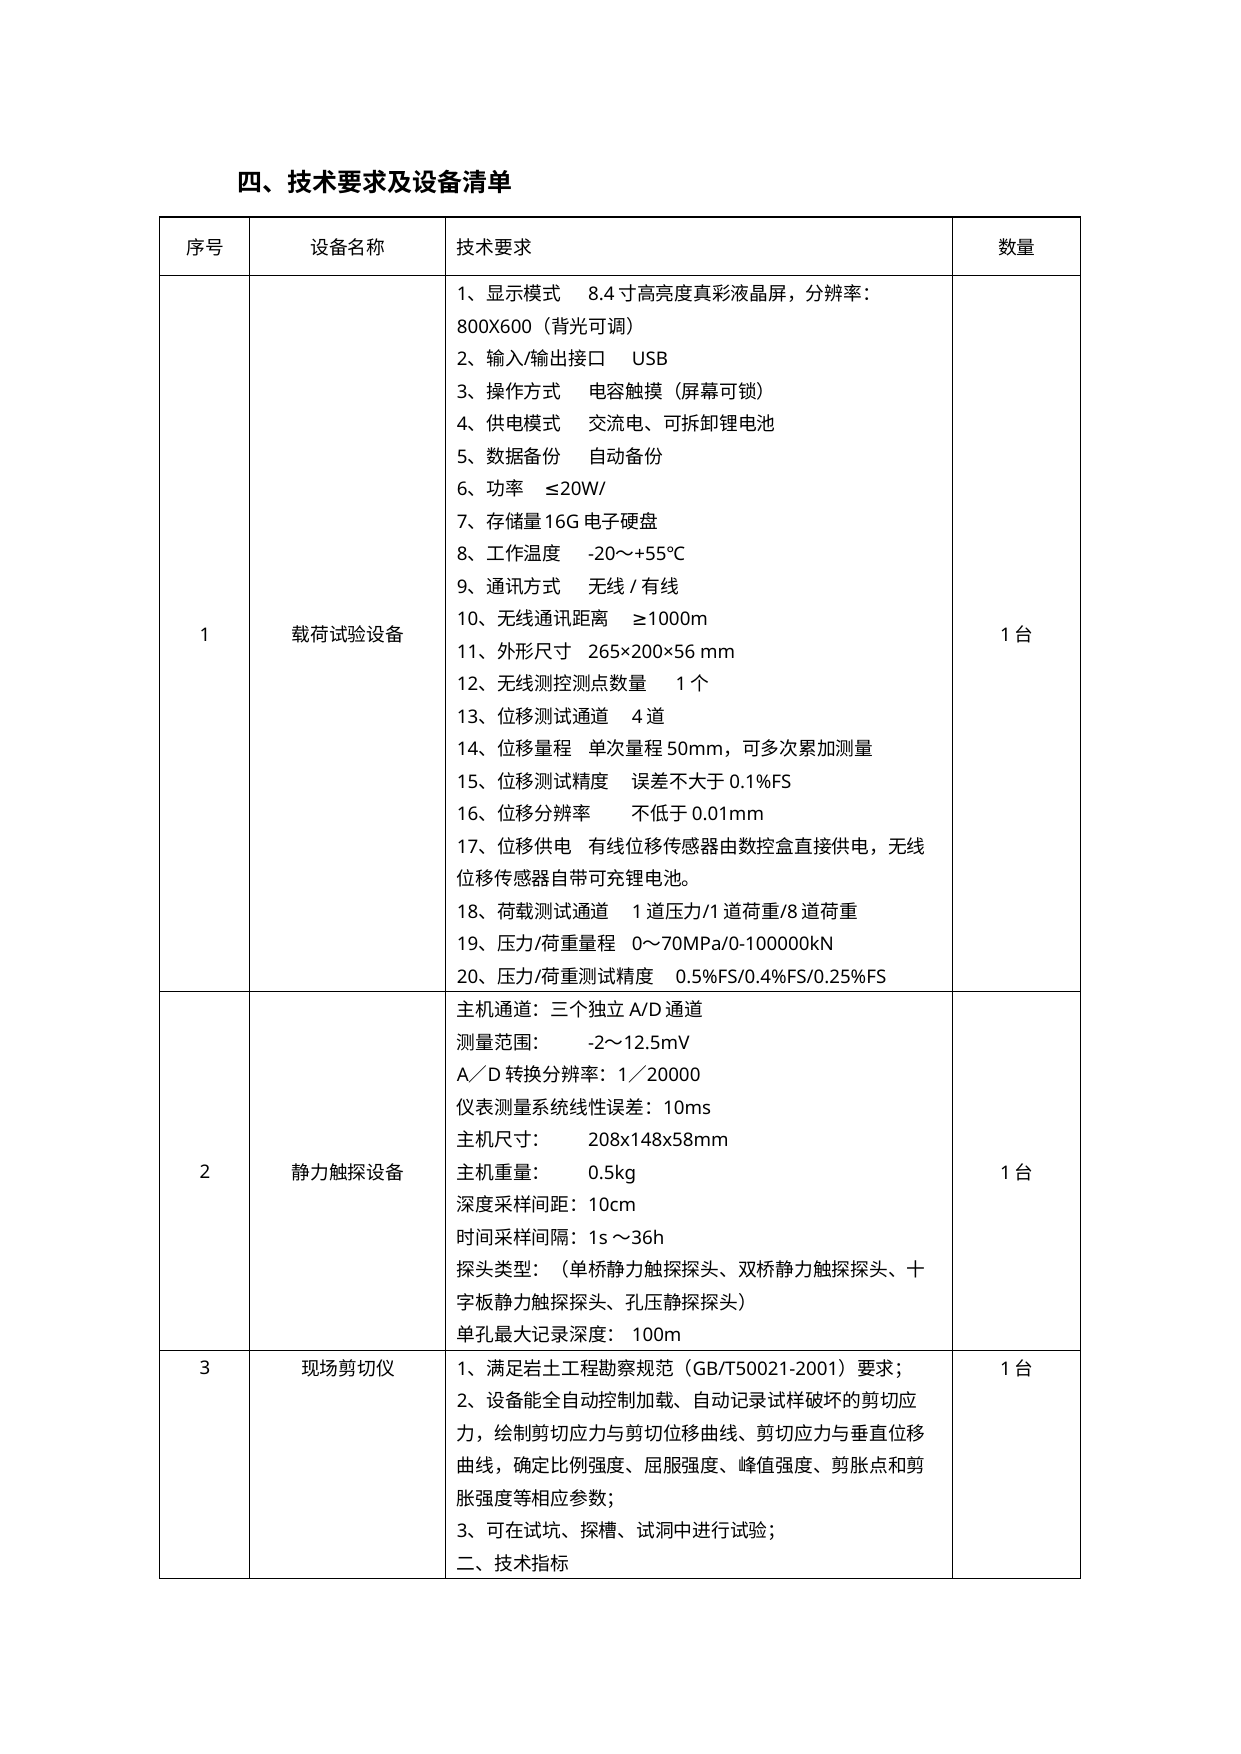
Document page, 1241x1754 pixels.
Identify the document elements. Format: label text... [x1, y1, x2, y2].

table_cell 2 [160, 992, 249, 1350]
table_cell 主机通道：三个独立A/D通道 测量范围： -2～12.5mV A／D转换分辨率：1／20000 仪表测量系统线性误差：10ms 主机尺寸： 208x148x58mm 主机重量： 0.5kg 深度采样间距：10cm 时间采样间隔：1s ～36h 探头类型：（单桥静力触探探头、双桥静力触探探头、十字板静力触探探头、孔压静探探头） 单孔最大记录深度： 100m [446, 992, 952, 1350]
table_header 技术要求 [446, 218, 952, 275]
list 四、技术要求及设备清单 [187, 162, 1053, 198]
table_header 数量 [953, 218, 1080, 275]
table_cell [446, 1351, 952, 1578]
table_cell 1台 [953, 276, 1080, 991]
table_cell 1台 [953, 1351, 1080, 1578]
table_header 设备名称 [250, 218, 445, 275]
table_cell 现场剪切仪 [250, 1351, 445, 1578]
table_cell 1台 [953, 992, 1080, 1350]
table_cell 载荷试验设备 [250, 276, 445, 991]
table_cell 静力触探设备 [250, 992, 445, 1350]
table_cell 1 [160, 276, 249, 991]
table_cell 1、显示模式 8.4寸高亮度真彩液晶屏，分辨率：800X600（背光可调） 2、输入/输出接口 USB 3、操作方式 电容触摸（屏幕可锁） 4、供电模式 交流电、可拆卸锂电池 5、数据备份 自动备份 6、功率 ≤20W/ 7、存储量 16G电子硬盘 8、工作温度 -20～+55℃ 9、通讯方式 无线 / 有线 10、无线通讯距离 ≥1000m 11、外形尺寸 265×200×56 mm 12、无线测控测点数量 1个 13、位移测试通道 4道 14、位移量程 单次量程50mm，可多次累加测量 15、位移测试精度 误差不大于0.1%FS 16、位移分辨率 不低于0.01mm 17、位移供电 有线位移传感器由数控盒直接供电，无线位移传感器自带可充锂电池。 18、荷载测试通道 1道压力/1道荷重/8道荷重 19、压力/荷重量程 0～70MPa/0-100000kN 20、压力/荷重测试精度 0.5%FS/0.4%FS/0.25%FS [446, 276, 952, 991]
table_cell 3 [160, 1351, 249, 1578]
table_header 序号 [160, 218, 249, 275]
